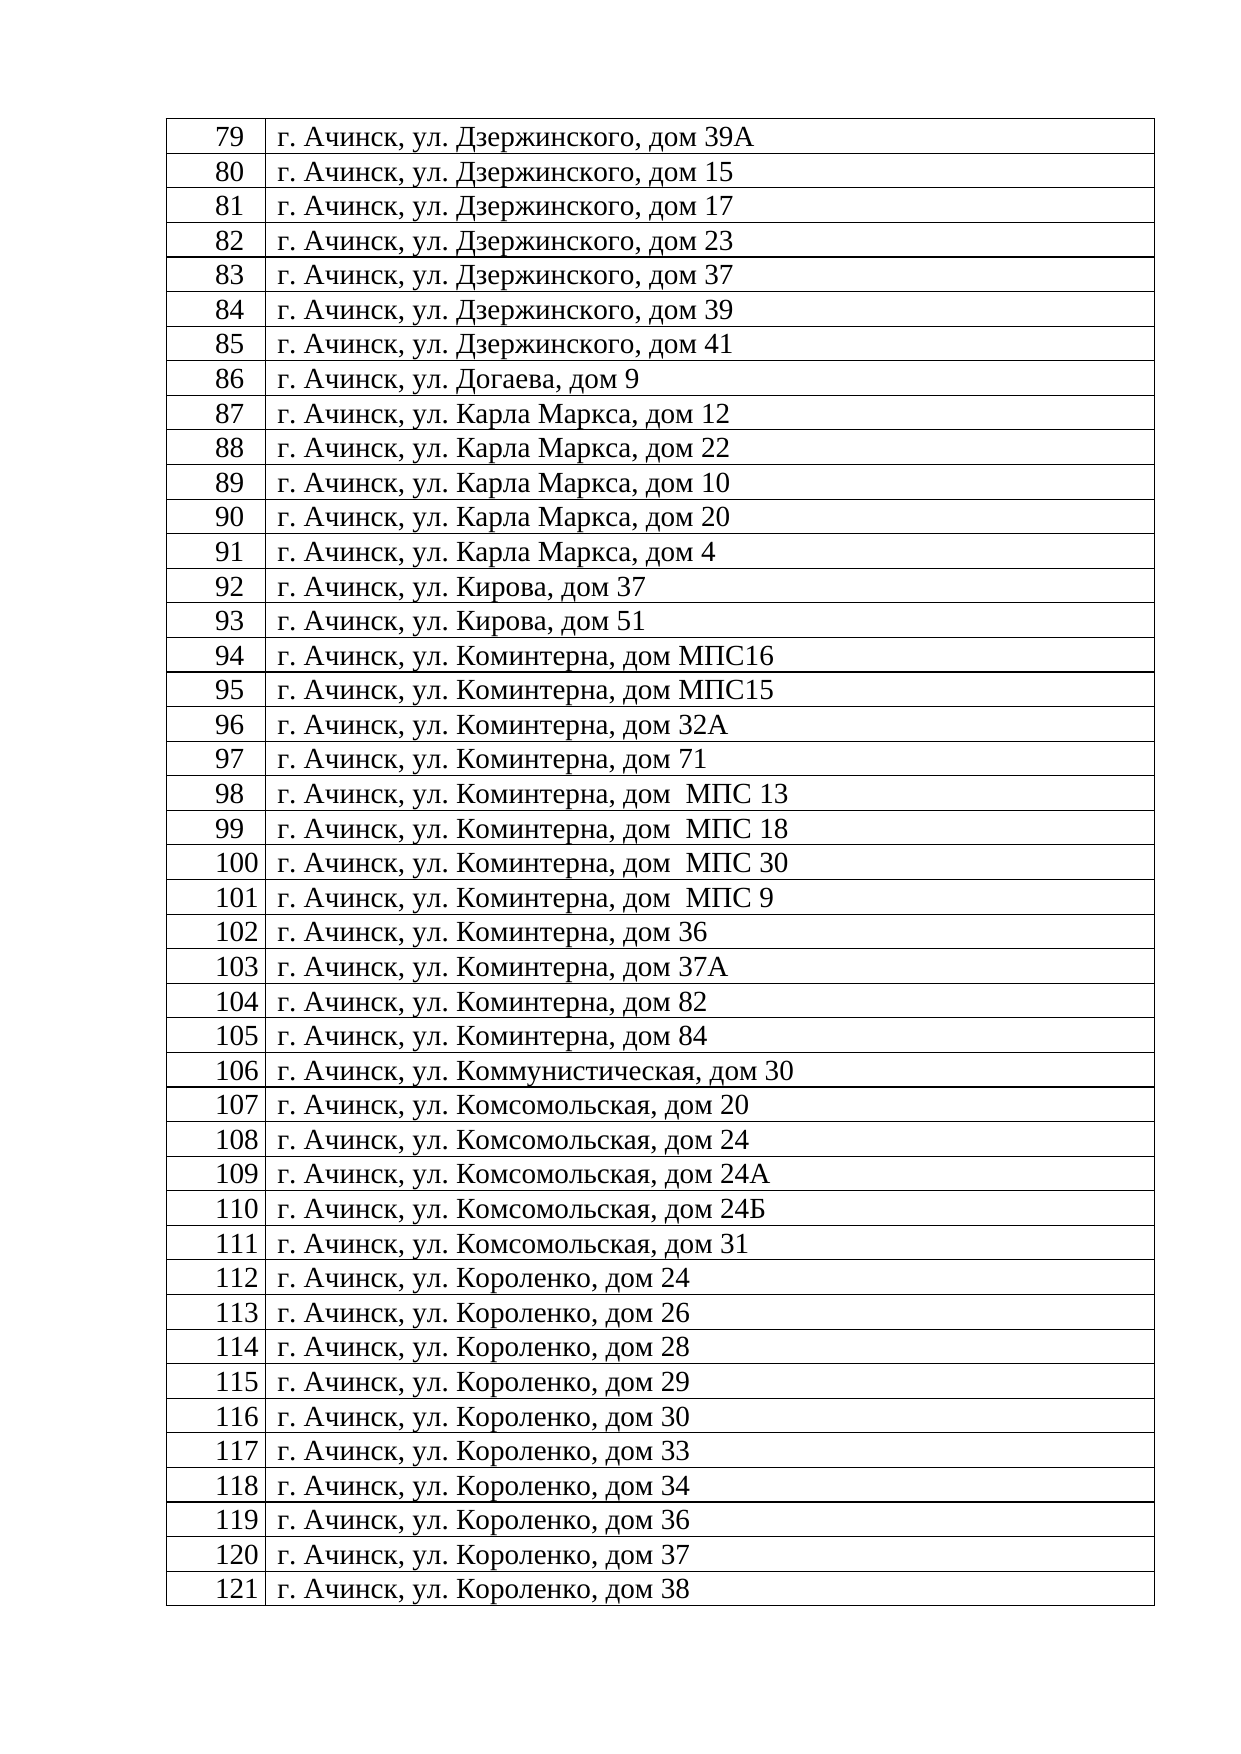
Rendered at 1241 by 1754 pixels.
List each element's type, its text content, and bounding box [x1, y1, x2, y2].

table_cell [167, 707, 265, 741]
table_cell [167, 1053, 265, 1086]
table_cell г. Ачинск, ул. Коминтерна, дом 82 [266, 984, 1154, 1017]
table_cell [167, 1572, 265, 1605]
table_cell г. Ачинск, ул. Короленко, дом 33 [266, 1433, 1154, 1467]
table_cell [167, 188, 265, 222]
table_cell [167, 569, 265, 602]
table_cell г. Ачинск, ул. Короленко, дом 34 [266, 1468, 1154, 1501]
table_cell г. Ачинск, ул. Дзержинского, дом 41 [266, 327, 1154, 360]
table_cell г. Ачинск, ул. Коминтерна, дом МПС 9 [266, 880, 1154, 913]
table_cell [167, 1503, 265, 1536]
table_cell г. Ачинск, ул. Коминтерна, дом 71 [266, 742, 1154, 775]
table_cell г. Ачинск, ул. Короленко, дом 26 [266, 1295, 1154, 1328]
table_cell [167, 638, 265, 671]
table_cell г. Ачинск, ул. Комсомольская, дом 24Б [266, 1191, 1154, 1225]
table_cell [167, 1468, 265, 1501]
table_cell [167, 258, 265, 291]
table_cell [167, 915, 265, 948]
table_cell [167, 1157, 265, 1190]
table_cell г. Ачинск, ул. Коминтерна, дом МПС15 [266, 673, 1154, 706]
table_cell г. Ачинск, ул. Дзержинского, дом 15 [266, 154, 1154, 187]
table_cell г. Ачинск, ул. Коминтерна, дом 37А [266, 949, 1154, 983]
table_cell г. Ачинск, ул. Короленко, дом 29 [266, 1364, 1154, 1398]
table_cell г. Ачинск, ул. Догаева, дом 9 [266, 361, 1154, 395]
table_cell г. Ачинск, ул. Дзержинского, дом 17 [266, 188, 1154, 222]
table_cell г. Ачинск, ул. Кирова, дом 37 [266, 569, 1154, 602]
table_cell [167, 534, 265, 568]
table_cell [167, 1330, 265, 1363]
table_cell [167, 119, 265, 153]
table_cell г. Ачинск, ул. Комсомольская, дом 31 [266, 1226, 1154, 1259]
table_cell г. Ачинск, ул. Коминтерна, дом МПС 18 [266, 811, 1154, 844]
table_cell [167, 880, 265, 913]
table_cell [167, 1226, 265, 1259]
table_cell [167, 223, 265, 256]
table_cell г. Ачинск, ул. Карла Маркса, дом 12 [266, 396, 1154, 429]
table_cell г. Ачинск, ул. Короленко, дом 37 [266, 1537, 1154, 1571]
table_cell [167, 949, 265, 983]
table_cell г. Ачинск, ул. Коминтерна, дом 32А [266, 707, 1154, 741]
table_cell г. Ачинск, ул. Карла Маркса, дом 22 [266, 430, 1154, 464]
table_cell [167, 500, 265, 533]
table_cell г. Ачинск, ул. Дзержинского, дом 39А [266, 119, 1154, 153]
table_cell [167, 154, 265, 187]
table_cell [167, 396, 265, 429]
table_cell [167, 1295, 265, 1328]
table_cell [167, 1122, 265, 1156]
table_cell [167, 1364, 265, 1398]
table_cell [167, 361, 265, 395]
table_cell г. Ачинск, ул. Карла Маркса, дом 4 [266, 534, 1154, 568]
table_cell [167, 776, 265, 810]
table_cell г. Ачинск, ул. Карла Маркса, дом 20 [266, 500, 1154, 533]
table_cell г. Ачинск, ул. Коминтерна, дом МПС 13 [266, 776, 1154, 810]
table_cell г. Ачинск, ул. Комсомольская, дом 24 [266, 1122, 1154, 1156]
table_cell [167, 673, 265, 706]
table_cell г. Ачинск, ул. Комсомольская, дом 20 [266, 1088, 1154, 1121]
table_cell [167, 1399, 265, 1432]
table_cell г. Ачинск, ул. Короленко, дом 30 [266, 1399, 1154, 1432]
table_cell [167, 1018, 265, 1052]
table_cell [167, 1260, 265, 1294]
table_cell г. Ачинск, ул. Коминтерна, дом МПС 30 [266, 845, 1154, 879]
table_cell [167, 1191, 265, 1225]
table_cell [167, 292, 265, 326]
table_cell г. Ачинск, ул. Дзержинского, дом 23 [266, 223, 1154, 256]
table_cell г. Ачинск, ул. Короленко, дом 36 [266, 1503, 1154, 1536]
table_cell [167, 1088, 265, 1121]
table_cell г. Ачинск, ул. Короленко, дом 24 [266, 1260, 1154, 1294]
table_cell г. Ачинск, ул. Дзержинского, дом 37 [266, 258, 1154, 291]
table_cell г. Ачинск, ул. Коммунистическая, дом 30 [266, 1053, 1154, 1086]
table_cell г. Ачинск, ул. Кирова, дом 51 [266, 603, 1154, 637]
table_cell г. Ачинск, ул. Короленко, дом 28 [266, 1330, 1154, 1363]
table_cell [167, 603, 265, 637]
table_cell [167, 1537, 265, 1571]
table_cell г. Ачинск, ул. Коминтерна, дом 84 [266, 1018, 1154, 1052]
table_cell [167, 811, 265, 844]
table_cell г. Ачинск, ул. Короленко, дом 38 [266, 1572, 1154, 1605]
table_cell [167, 465, 265, 498]
table_cell г. Ачинск, ул. Коминтерна, дом МПС16 [266, 638, 1154, 671]
table_cell г. Ачинск, ул. Коминтерна, дом 36 [266, 915, 1154, 948]
table_cell [167, 742, 265, 775]
table_cell г. Ачинск, ул. Карла Маркса, дом 10 [266, 465, 1154, 498]
table_cell [167, 430, 265, 464]
table_cell г. Ачинск, ул. Комсомольская, дом 24А [266, 1157, 1154, 1190]
table_cell [167, 984, 265, 1017]
table_cell г. Ачинск, ул. Дзержинского, дом 39 [266, 292, 1154, 326]
table_cell [167, 1433, 265, 1467]
table_cell [167, 845, 265, 879]
table_cell [167, 327, 265, 360]
